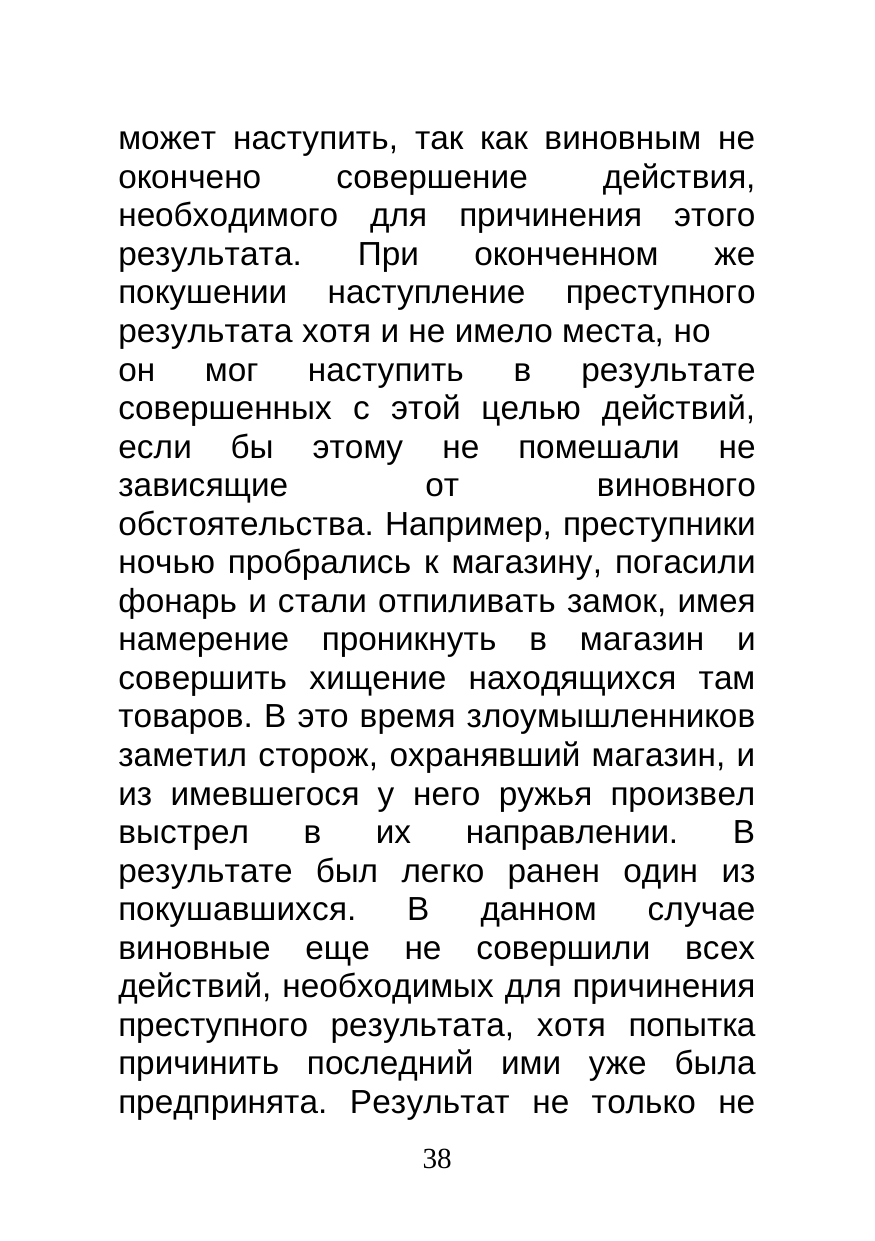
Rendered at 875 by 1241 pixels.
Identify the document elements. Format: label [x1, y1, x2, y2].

text [118, 349, 756, 1120]
text [118, 118, 756, 349]
